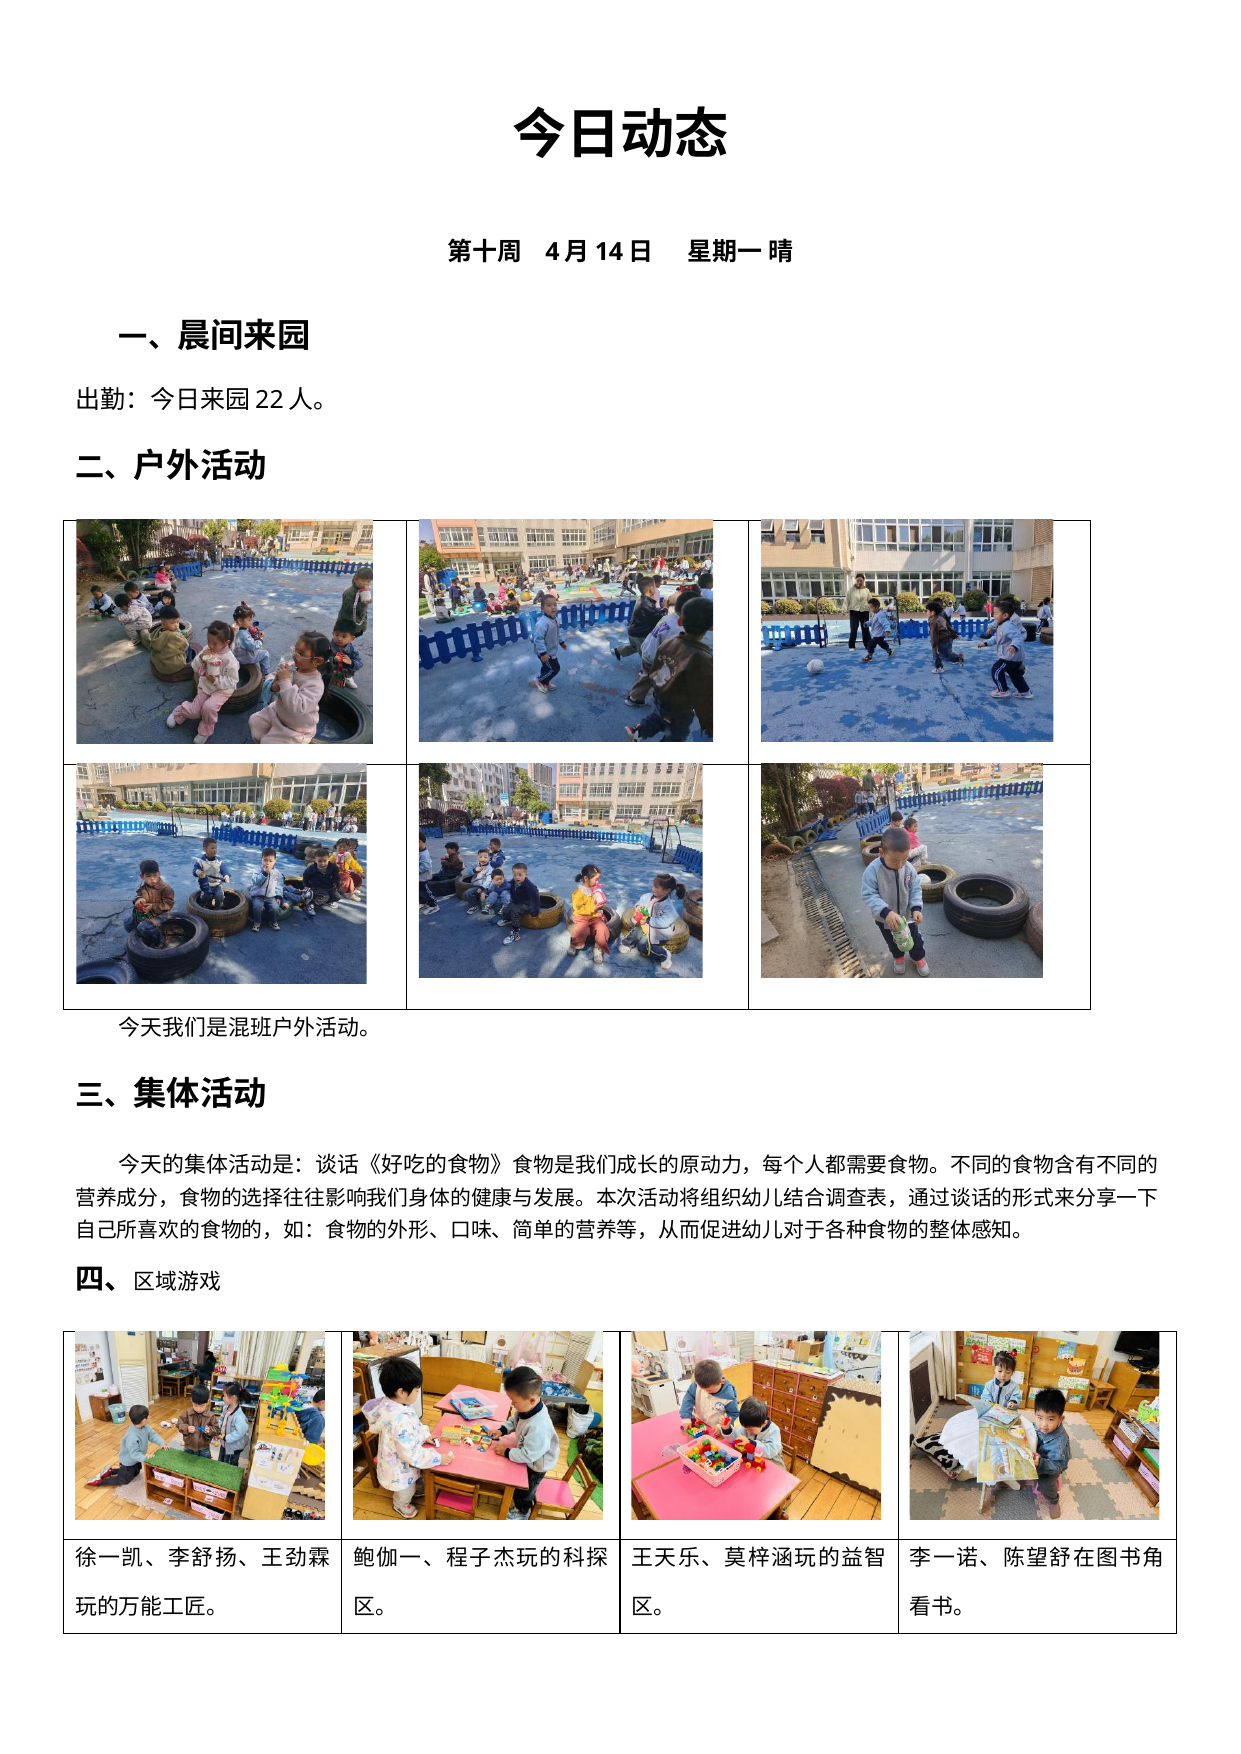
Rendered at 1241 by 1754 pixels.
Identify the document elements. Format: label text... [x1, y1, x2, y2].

list 集体活动 [75, 1058, 1165, 1123]
list 晨间来园 [119, 301, 1165, 366]
picture [759, 763, 1043, 976]
picture [75, 1331, 325, 1520]
table_header [64, 1332, 341, 1539]
table_header [621, 1332, 898, 1539]
picture [759, 519, 1053, 741]
picture [631, 1331, 882, 1520]
picture [75, 763, 367, 982]
table_cell 徐一凯、李舒扬、王劲霖玩的万能工匠。 [64, 1540, 341, 1633]
table_header [407, 521, 748, 763]
table_header [342, 1332, 619, 1539]
list 户外活动 [75, 431, 1165, 496]
table_cell 王天乐、莫梓涵玩的益智区。 [621, 1540, 898, 1633]
table_header [64, 521, 406, 763]
table_cell 李一诺、陈望舒在图书角看书。 [899, 1540, 1176, 1633]
table_cell 鲍伽一、程子杰玩的科探区。 [342, 1540, 619, 1633]
text 今天的集体活动是：谈话《好吃的食物》食物是我们成长的原动力，每个人都需要食物。不同的食物含有不同的营养成分，食物的选择往往影响我们身体的健康与发展。本次活动将组织幼儿结合调查表，通过谈话的形式来分享一下自己所喜欢的食物的，如：食物的外形、口味、简单的营养等，从而促进幼儿对于各种食物的整体感知。 [75, 1147, 1165, 1244]
text 第十周 4月14日 星期一 晴 [75, 217, 1165, 282]
table_cell [407, 765, 748, 1009]
list 出勤：今日来园22人。 [75, 366, 1165, 431]
table_cell [749, 765, 1090, 1009]
picture [417, 519, 713, 741]
picture [75, 519, 373, 742]
table_header [899, 1332, 1176, 1539]
table_header [749, 521, 1090, 763]
picture [909, 1331, 1160, 1520]
picture [417, 763, 703, 976]
picture [353, 1331, 603, 1520]
list 今天我们是混班户外活动。 [75, 1010, 1165, 1042]
list 区域游戏 [75, 1244, 1165, 1309]
text 今日动态 [75, 81, 1165, 178]
table_cell [64, 765, 406, 1009]
